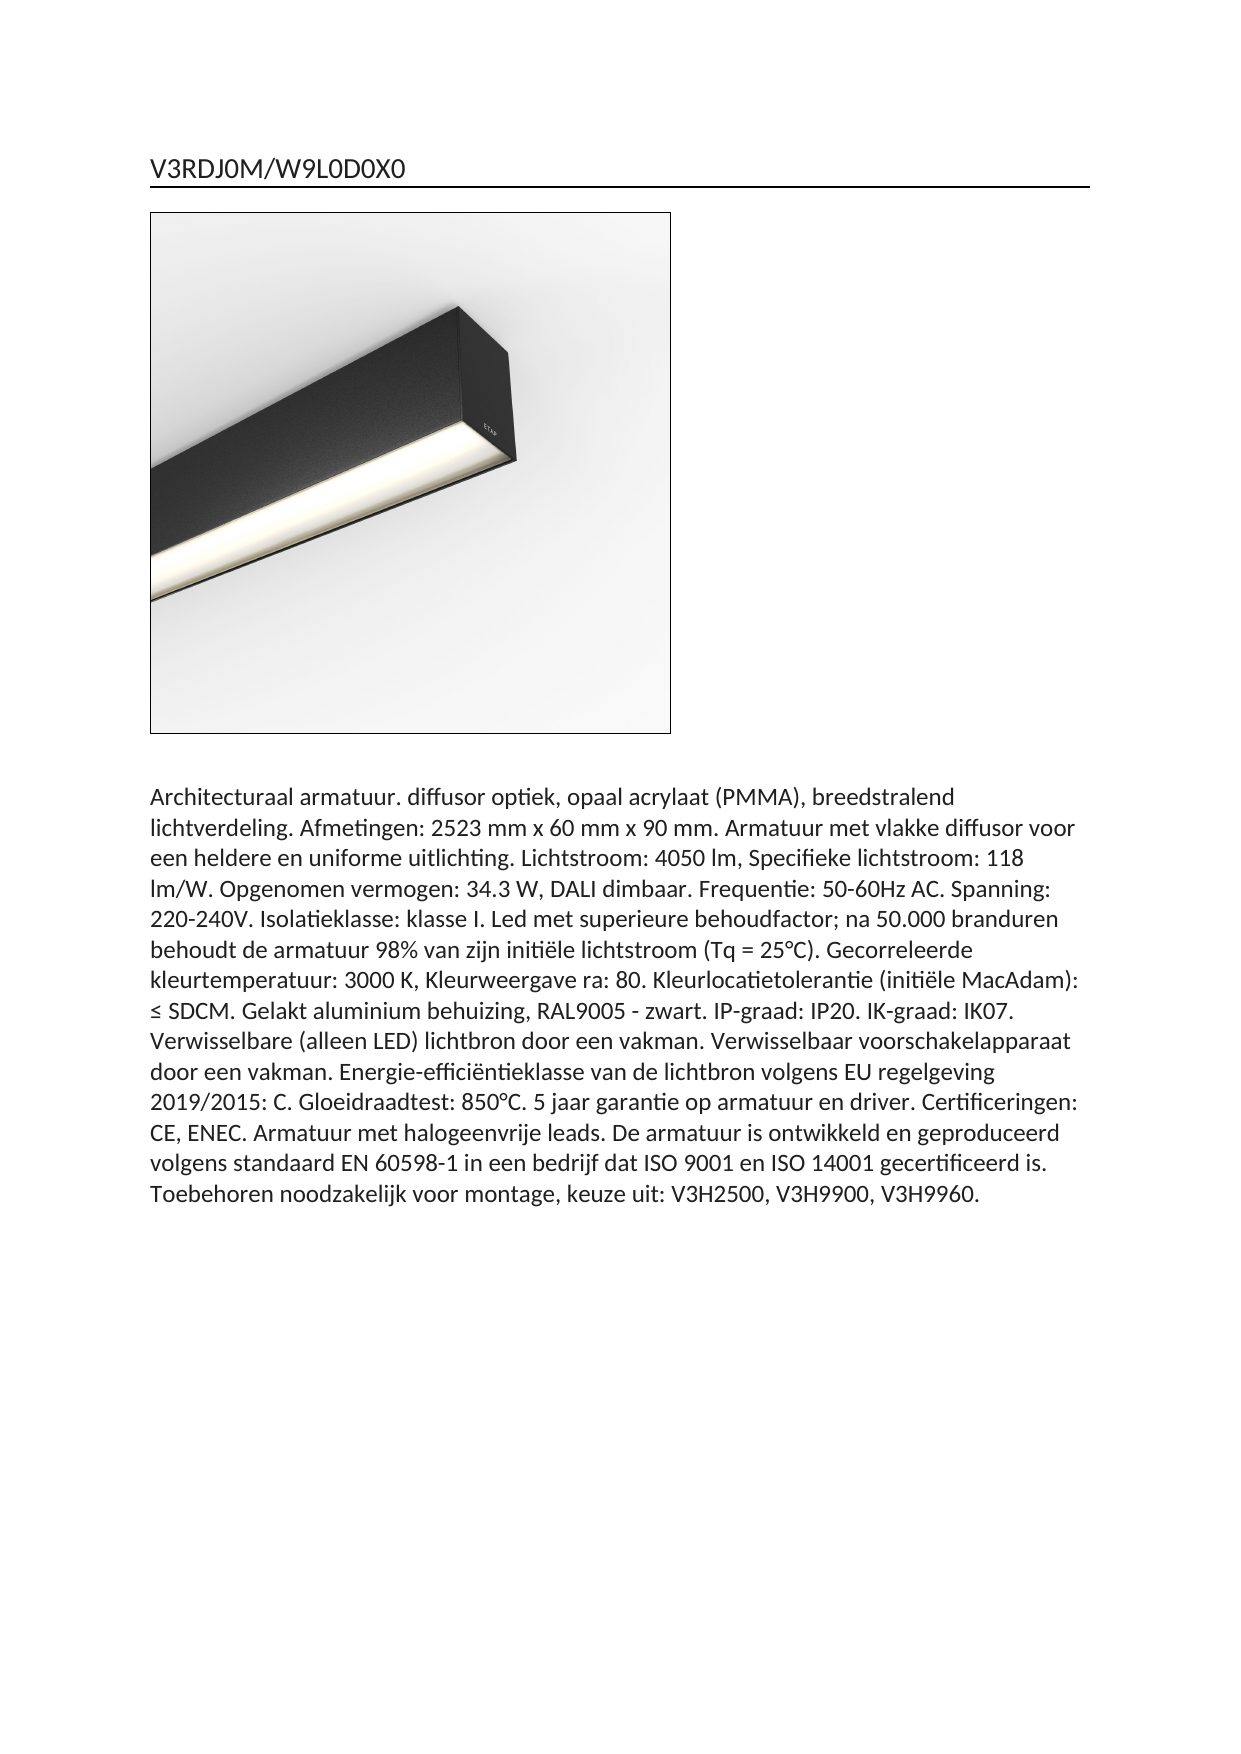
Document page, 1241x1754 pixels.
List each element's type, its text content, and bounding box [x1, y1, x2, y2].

picture [151, 213, 670, 733]
text Architecturaal armatuur. diffusor optiek, opaal acrylaat (PMMA), breedstralend lichtverdeling. Afmetingen: 2523 mm x 60 mm x 90 mm. Armatuur met vlakke diffusor voor een heldere en uniforme uitlichting. Lichtstroom: 4050 lm, Specifieke lichtstroom: 118 lm/W. Opgenomen vermogen: 34.3 W, DALI dimbaar. Frequentie: 50-60Hz AC. Spanning: 220-240V. Isolatieklasse: klasse I. Led met superieure behoudfactor; na 50.000 branduren behoudt de armatuur 98% van zijn initiële lichtstroom (Tq = 25°C). Gecorreleerde kleurtemperatuur: 3000 K, Kleurweergave ra: 80. Kleurlocatietolerantie (initiële MacAdam): ≤ SDCM. Gelakt aluminium behuizing, RAL9005 - zwart. IP-graad: IP20. IK-graad: IK07. Verwisselbare (alleen LED) lichtbron door een vakman. Verwisselbaar voorschakelapparaat door een vakman. Energie-efficiëntieklasse van de lichtbron volgens EU regelgeving 2019/2015: C. Gloeidraadtest: 850°C. 5 jaar garantie op armatuur en driver. Certificeringen: CE, ENEC. Armatuur met halogeenvrije leads. De armatuur is ontwikkeld en geproduceerd volgens standaard EN 60598-1 in een bedrijf dat ISO 9001 en ISO 14001 gecertificeerd is. Toebehoren noodzakelijk voor montage, keuze uit: V3H2500, V3H9900, V3H9960. [150, 781, 1090, 1208]
text V3RDJ0M/W9L0D0X0 [150, 150, 1090, 186]
